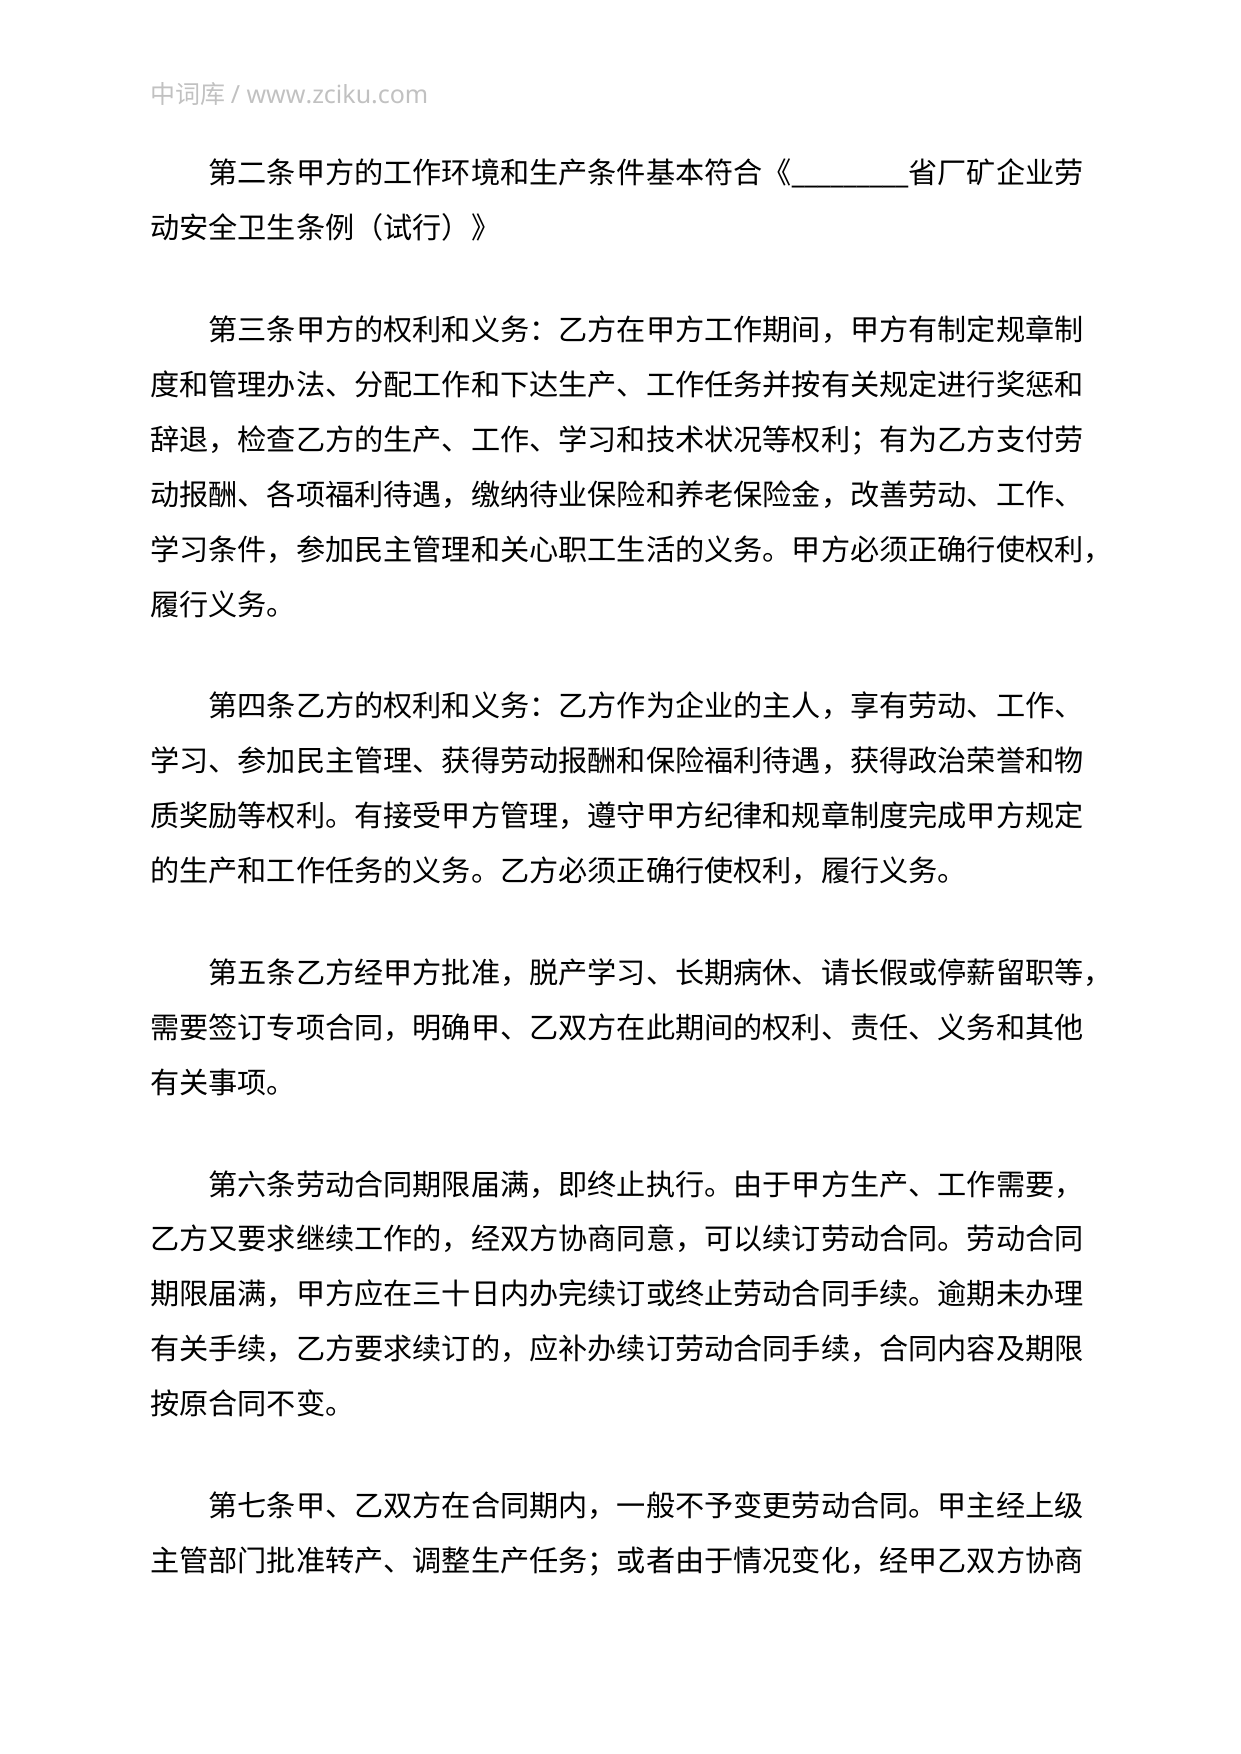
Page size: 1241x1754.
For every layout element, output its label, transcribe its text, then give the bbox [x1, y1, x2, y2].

text 第五条乙方经甲方批准，脱产学习、长期病休、请长假或停薪留职等，需要签订专项合同，明确甲、乙双方在此期间的权利、责任、义务和其他有关事项。 [150, 949, 1090, 1102]
text 第六条劳动合同期限届满，即终止执行。由于甲方生产、工作需要，乙方又要求继续工作的，经双方协商同意，可以续订劳动合同。劳动合同期限届满，甲方应在三十日内办完续订或终止劳动合同手续。逾期未办理有关手续，乙方要求续订的，应补办续订劳动合同手续，合同内容及期限按原合同不变。 [150, 1161, 1090, 1423]
text 第四条乙方的权利和义务：乙方作为企业的主人，享有劳动、工作、学习、参加民主管理、获得劳动报酬和保险福利待遇，获得政治荣誉和物质奖励等权利。有接受甲方管理，遵守甲方纪律和规章制度完成甲方规定的生产和工作任务的义务。乙方必须正确行使权利，履行义务。 [150, 683, 1090, 890]
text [150, 1482, 1090, 1579]
text 第三条甲方的权利和义务：乙方在甲方工作期间，甲方有制定规章制度和管理办法、分配工作和下达生产、工作任务并按有关规定进行奖惩和辞退，检查乙方的生产、工作、学习和技术状况等权利；有为乙方支付劳动报酬、各项福利待遇，缴纳待业保险和养老保险金，改善劳动、工作、学习条件，参加民主管理和关心职工生活的义务。甲方必须正确行使权利，履行义务。 [150, 307, 1090, 623]
text 第二条甲方的工作环境和生产条件基本符合《_________省厂矿企业劳动安全卫生条例（试行）》 [150, 150, 1090, 247]
